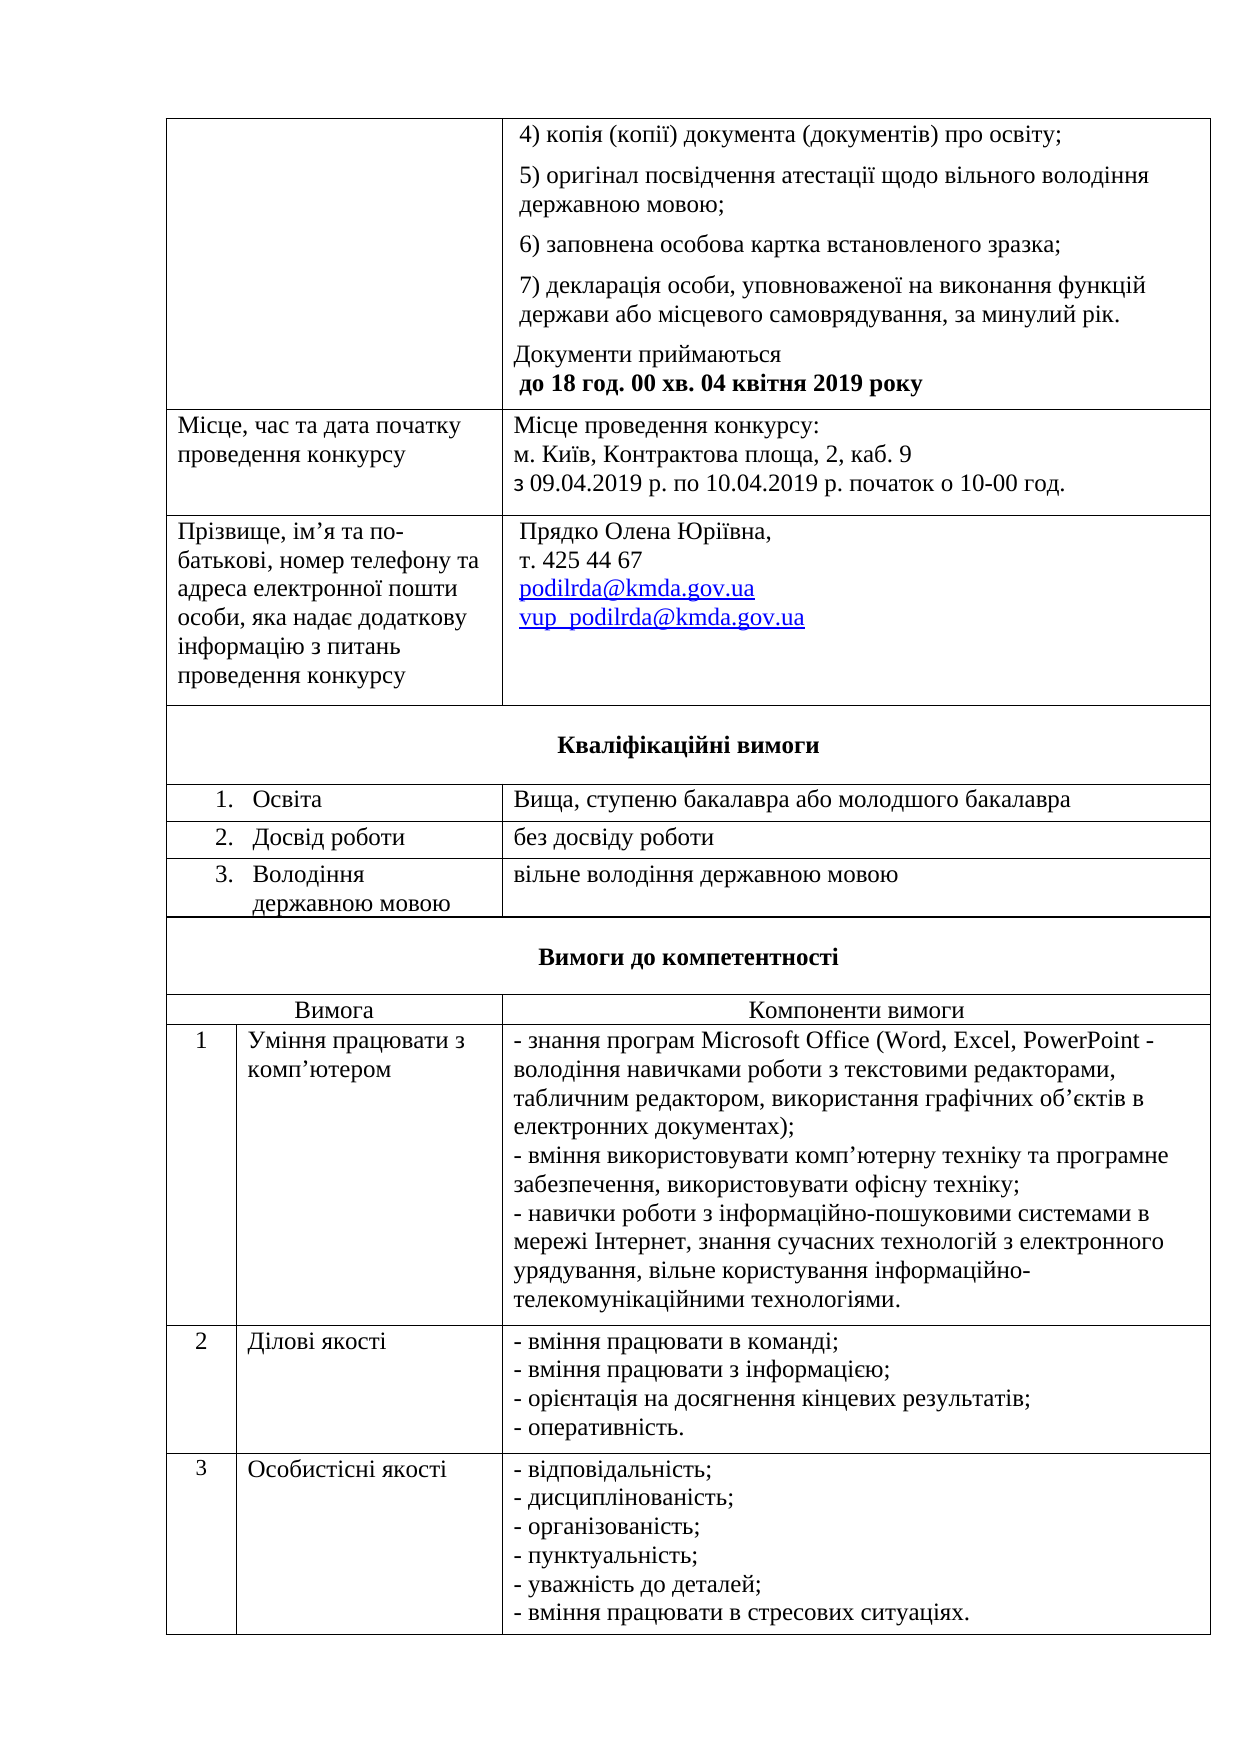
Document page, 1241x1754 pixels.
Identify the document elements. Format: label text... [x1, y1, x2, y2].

table_cell - вміння працювати в команді; - вміння працювати з інформацією; - орієнтація на досягнення кінцевих результатів; - оперативність. . [503, 1326, 1210, 1453]
table_cell Вища, ступеню бакалавра або молодшого бакалавра [503, 785, 1210, 821]
table_cell Вимоги до компетентності [167, 918, 1210, 994]
table_cell Володіння державною мовою [167, 859, 502, 916]
table_cell Місце проведення конкурсу: м. Київ, Контрактова площа, 2, каб. 9 з 09.04.2019 р. по 10.04.2019 р. початок о 10-00 год. [503, 410, 1210, 515]
table_cell Уміння працювати з комп’ютером [237, 1025, 502, 1325]
table_cell Вимога [167, 995, 502, 1024]
table_cell - відповідальність; - дисциплінованість; - організованість; - пунктуальність; - уважність до деталей; - вміння працювати в стресових ситуаціях. . [503, 1454, 1210, 1633]
table_cell Прядко Олена Юріївна, т. 425 44 67 podilrda@kmda.gov.ua vup_podilrda@kmda.gov.ua [503, 516, 1210, 705]
table_cell без досвіду роботи [503, 822, 1210, 858]
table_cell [503, 119, 1210, 409]
table_cell 2 [167, 1326, 236, 1453]
table_cell Місце, час та дата початку проведення конкурсу [167, 410, 502, 515]
table_cell Освіта [167, 785, 502, 821]
table_cell Кваліфікаційні вимоги [167, 706, 1210, 783]
table_cell Ділові якості [237, 1326, 502, 1453]
table_cell Компоненти вимоги [503, 995, 1210, 1024]
table_cell - знання програм Microsoft Office (Word, Excel, PowerPoint - володіння навичками роботи з текстовими редакторами, табличним редактором, використання графічних об’єктів в електронних документах); - вміння використовувати комп’ютерну техніку та програмне забезпечення, використовувати офісну техніку; - навички роботи з інформаційно-пошуковими системами в мережі Інтернет, знання сучасних технологій з електронного урядування, вільне користування інформаційно-телекомунікаційними технологіями. . [503, 1025, 1210, 1325]
table_cell 1 [167, 1025, 236, 1325]
table_cell вільне володіння державною мовою [503, 859, 1210, 916]
table_cell 3 [167, 1454, 236, 1633]
table_cell Досвід роботи [167, 822, 502, 858]
table_cell Особистісні якості [237, 1454, 502, 1633]
table_cell Прізвище, ім’я та по-батькові, номер телефону та адреса електронної пошти особи, яка надає додаткову інформацію з питань проведення конкурсу [167, 516, 502, 705]
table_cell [167, 119, 502, 409]
